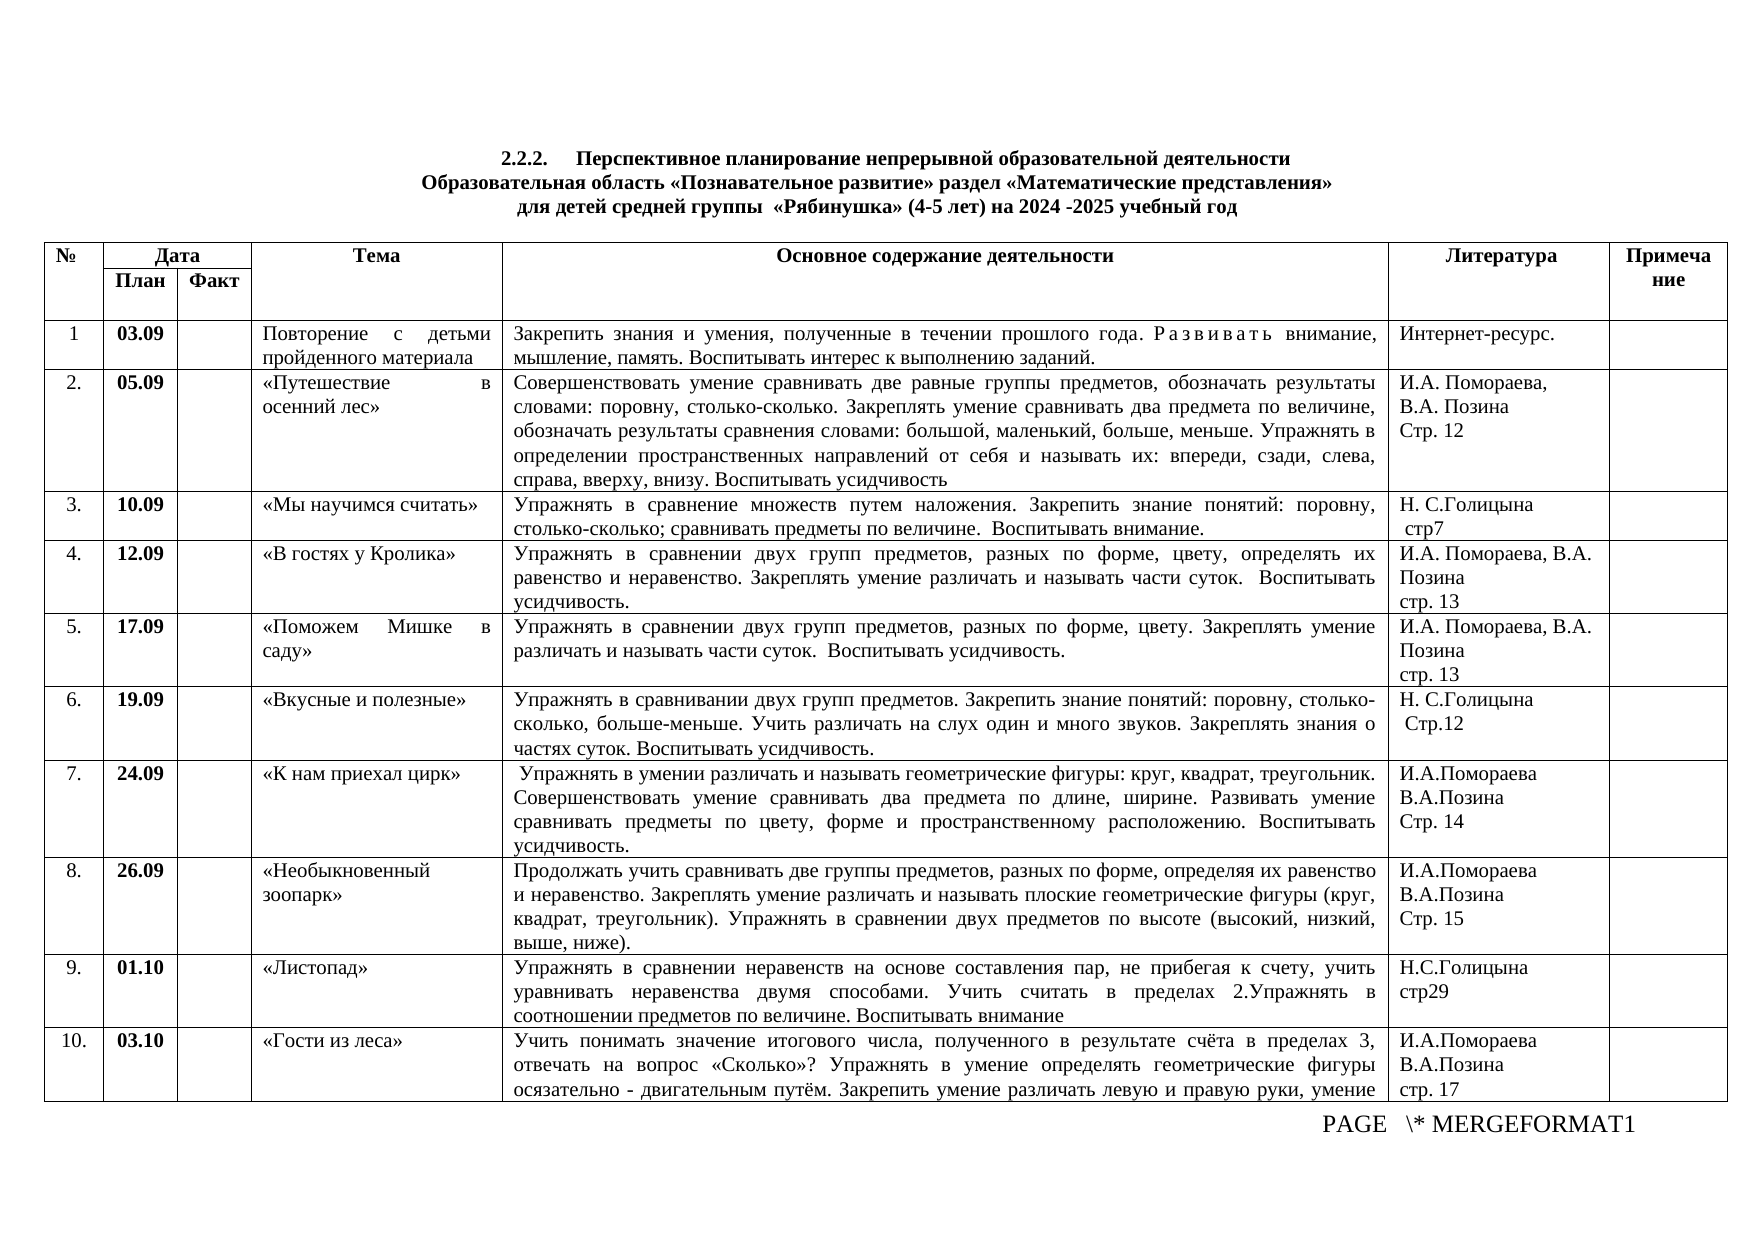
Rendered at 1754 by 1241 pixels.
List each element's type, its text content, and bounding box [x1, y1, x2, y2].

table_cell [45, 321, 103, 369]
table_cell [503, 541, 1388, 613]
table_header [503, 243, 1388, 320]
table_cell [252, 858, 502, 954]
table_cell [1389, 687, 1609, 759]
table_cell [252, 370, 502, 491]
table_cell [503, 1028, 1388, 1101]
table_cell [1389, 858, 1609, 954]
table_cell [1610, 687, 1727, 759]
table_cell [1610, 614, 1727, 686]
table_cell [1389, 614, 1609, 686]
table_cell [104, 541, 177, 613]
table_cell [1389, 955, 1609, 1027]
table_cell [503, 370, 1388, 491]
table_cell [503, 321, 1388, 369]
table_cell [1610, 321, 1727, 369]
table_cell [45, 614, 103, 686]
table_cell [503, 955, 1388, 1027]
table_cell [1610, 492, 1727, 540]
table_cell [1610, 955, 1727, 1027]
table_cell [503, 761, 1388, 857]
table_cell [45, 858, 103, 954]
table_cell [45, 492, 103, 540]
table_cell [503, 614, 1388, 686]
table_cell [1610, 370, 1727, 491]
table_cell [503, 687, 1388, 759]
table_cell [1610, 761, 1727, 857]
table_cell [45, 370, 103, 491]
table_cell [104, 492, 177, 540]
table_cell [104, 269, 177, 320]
text для детей средней группы «Рябинушка» (4-5 лет) на 2024 -2025 учебный год [118, 194, 1636, 218]
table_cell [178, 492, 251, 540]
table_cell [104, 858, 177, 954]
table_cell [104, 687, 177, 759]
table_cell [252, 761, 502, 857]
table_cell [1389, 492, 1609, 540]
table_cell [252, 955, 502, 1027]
list Перспективное планирование непрерывной образовательной деятельности [156, 146, 1636, 170]
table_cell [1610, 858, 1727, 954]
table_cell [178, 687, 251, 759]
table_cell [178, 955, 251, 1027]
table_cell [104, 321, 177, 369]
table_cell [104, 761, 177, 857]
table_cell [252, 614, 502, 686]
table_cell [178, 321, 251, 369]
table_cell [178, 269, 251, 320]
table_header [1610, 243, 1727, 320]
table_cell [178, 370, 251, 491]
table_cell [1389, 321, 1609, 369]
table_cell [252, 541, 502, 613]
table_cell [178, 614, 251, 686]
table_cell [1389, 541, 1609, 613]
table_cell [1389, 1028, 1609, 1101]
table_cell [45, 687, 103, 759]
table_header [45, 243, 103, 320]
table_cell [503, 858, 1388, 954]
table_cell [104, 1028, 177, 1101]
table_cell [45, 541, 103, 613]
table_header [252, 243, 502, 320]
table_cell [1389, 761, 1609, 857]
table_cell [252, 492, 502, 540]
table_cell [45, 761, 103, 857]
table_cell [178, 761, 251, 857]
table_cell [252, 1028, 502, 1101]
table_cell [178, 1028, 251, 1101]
text Образовательная область «Познавательное развитие» раздел «Математические представления» [118, 170, 1636, 194]
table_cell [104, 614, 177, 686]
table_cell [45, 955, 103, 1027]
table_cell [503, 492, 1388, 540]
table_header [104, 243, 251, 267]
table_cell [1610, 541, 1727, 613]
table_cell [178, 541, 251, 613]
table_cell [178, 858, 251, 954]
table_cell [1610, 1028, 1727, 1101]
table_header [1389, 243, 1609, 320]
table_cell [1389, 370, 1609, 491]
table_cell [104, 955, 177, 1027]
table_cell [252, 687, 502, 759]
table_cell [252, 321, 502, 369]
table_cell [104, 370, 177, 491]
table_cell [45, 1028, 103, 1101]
